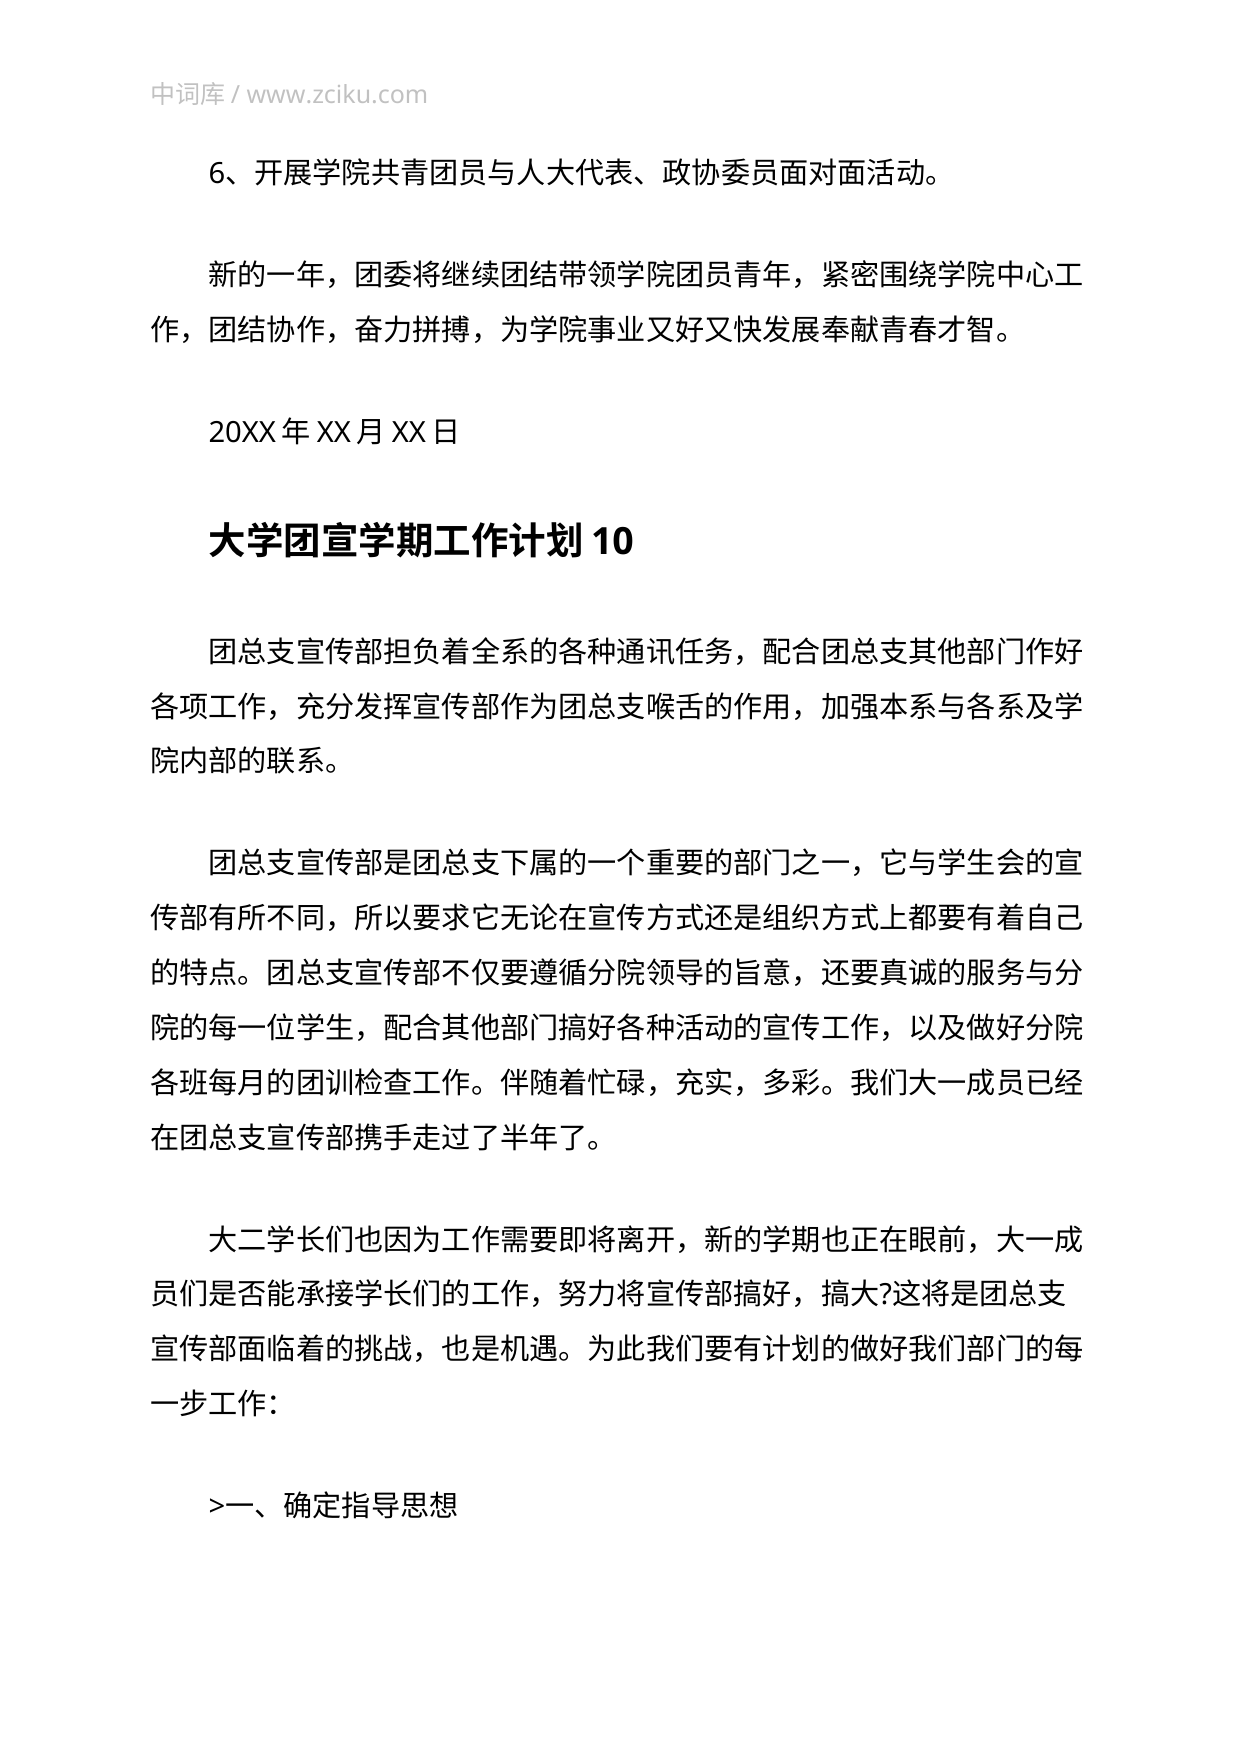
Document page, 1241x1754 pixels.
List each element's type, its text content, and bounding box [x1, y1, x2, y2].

text 20XX年XX月XX日 [150, 409, 1090, 451]
text 团总支宣传部担负着全系的各种通讯任务，配合团总支其他部门作好各项工作，充分发挥宣传部作为团总支喉舌的作用，加强本系与各系及学院内部的联系。 [150, 628, 1090, 780]
text 新的一年，团委将继续团结带领学院团员青年，紧密围绕学院中心工作，团结协作，奋力拼搏，为学院事业又好又快发展奉献青春才智。 [150, 252, 1090, 349]
text 6、开展学院共青团员与人大代表、政协委员面对面活动。 [150, 150, 1090, 192]
text 团总支宣传部是团总支下属的一个重要的部门之一，它与学生会的宣传部有所不同，所以要求它无论在宣传方式还是组织方式上都要有着自己的特点。团总支宣传部不仅要遵循分院领导的旨意，还要真诚的服务与分院的每一位学生，配合其他部门搞好各种活动的宣传工作，以及做好分院各班每月的团训检查工作。伴随着忙碌，充实，多彩。我们大一成员已经在团总支宣传部携手走过了半年了。 [150, 840, 1090, 1157]
text >一、确定指导思想 [150, 1483, 1090, 1525]
text 大学团宣学期工作计划10 [150, 511, 1090, 565]
text 大二学长们也因为工作需要即将离开，新的学期也正在眼前，大一成员们是否能承接学长们的工作，努力将宣传部搞好，搞大?这将是团总支宣传部面临着的挑战，也是机遇。为此我们要有计划的做好我们部门的每一步工作： [150, 1216, 1090, 1423]
